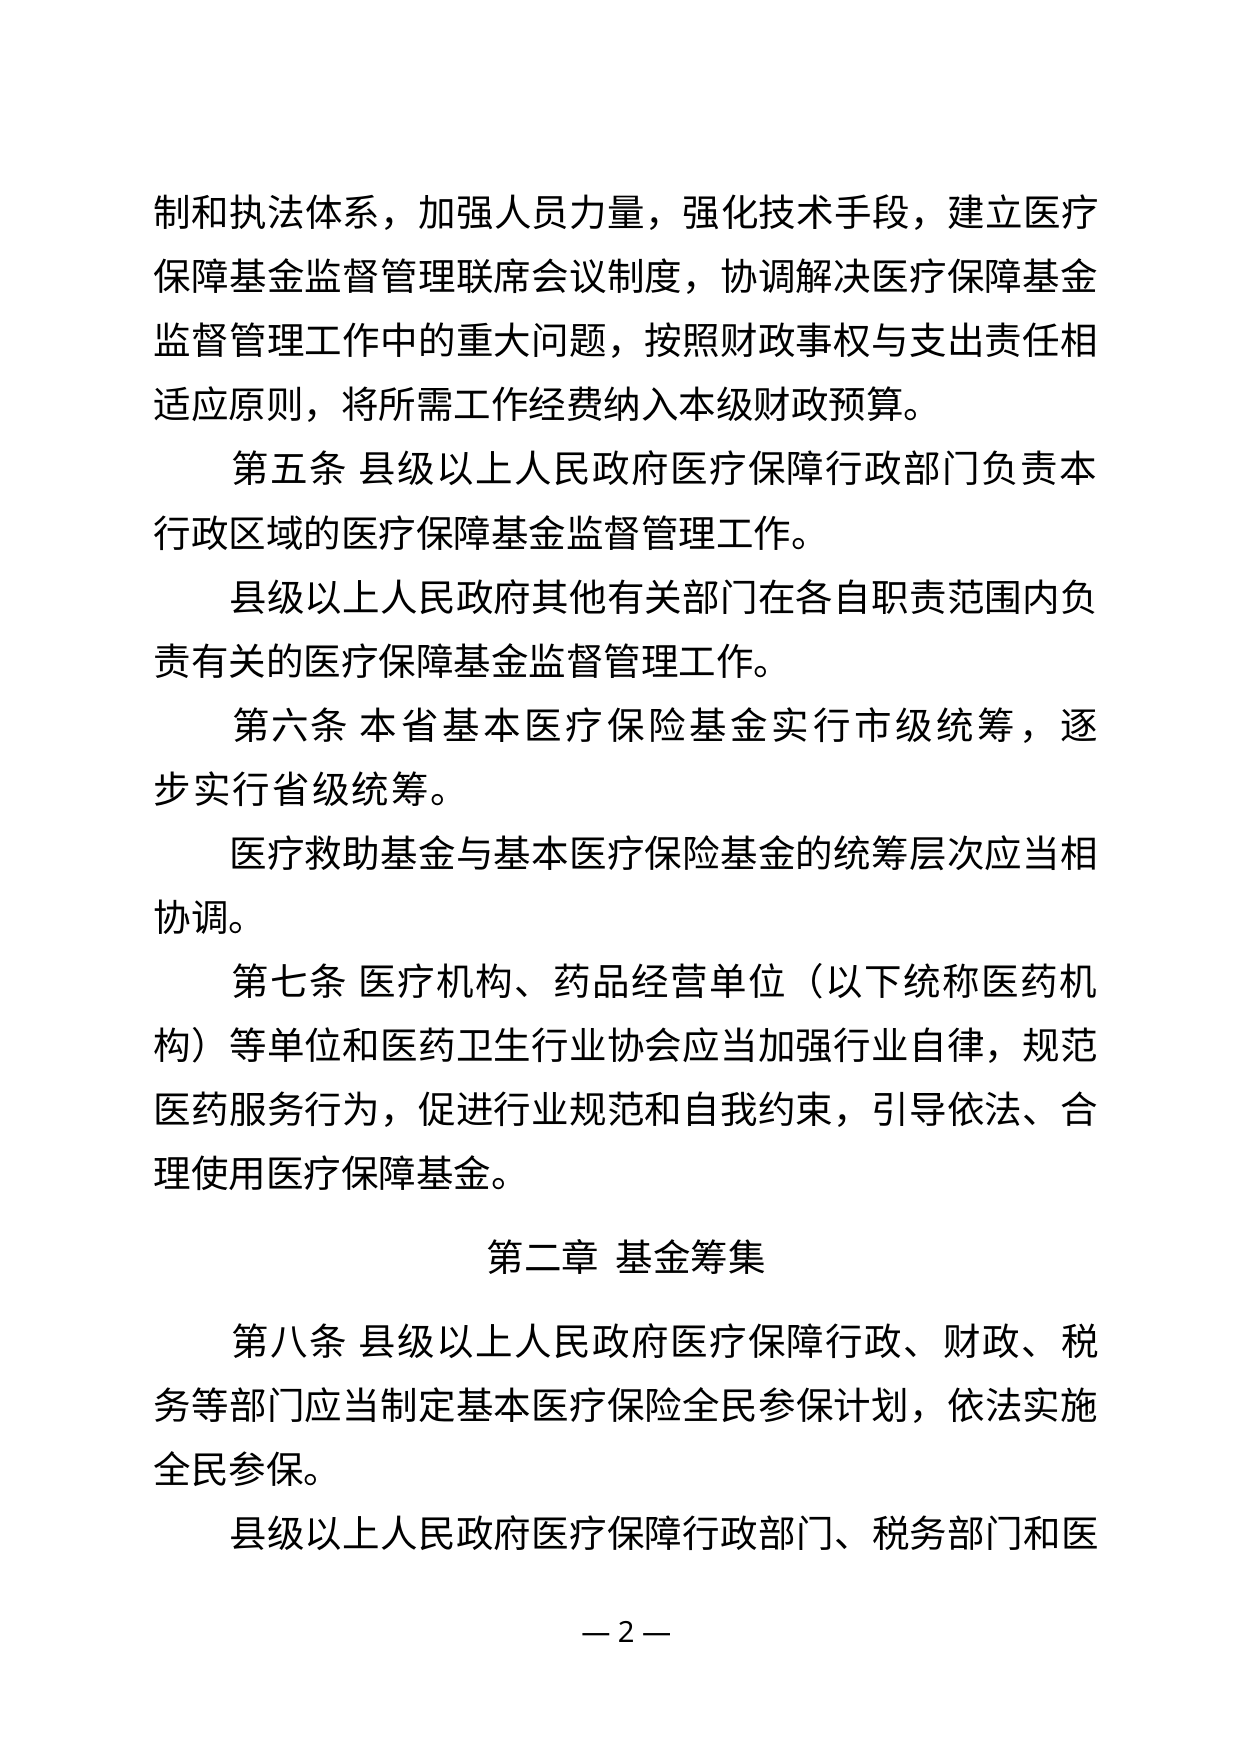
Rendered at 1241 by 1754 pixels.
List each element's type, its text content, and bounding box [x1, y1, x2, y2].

text 第二章 基金筹集 [153, 1223, 1098, 1287]
text 医疗救助基金与基本医疗保险基金的统筹层次应当相协调。 [153, 819, 1098, 947]
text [153, 178, 1098, 434]
text 第八条 县级以上人民政府医疗保障行政、财政、税务等部门应当制定基本医疗保险全民参保计划，依法实施全民参保。 [153, 1307, 1098, 1499]
text 第六条 本省基本医疗保险基金实行市级统筹，逐步实行省级统筹。 [153, 691, 1098, 819]
text 县级以上人民政府其他有关部门在各自职责范围内负责有关的医疗保障基金监督管理工作。 [153, 563, 1098, 691]
text 第五条 县级以上人民政府医疗保障行政部门负责本行政区域的医疗保障基金监督管理工作。 [153, 434, 1098, 563]
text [153, 1499, 1098, 1563]
text 第七条 医疗机构、药品经营单位（以下统称医药机构）等单位和医药卫生行业协会应当加强行业自律，规范医药服务行为，促进行业规范和自我约束，引导依法、合理使用医疗保障基金。 [153, 947, 1098, 1203]
